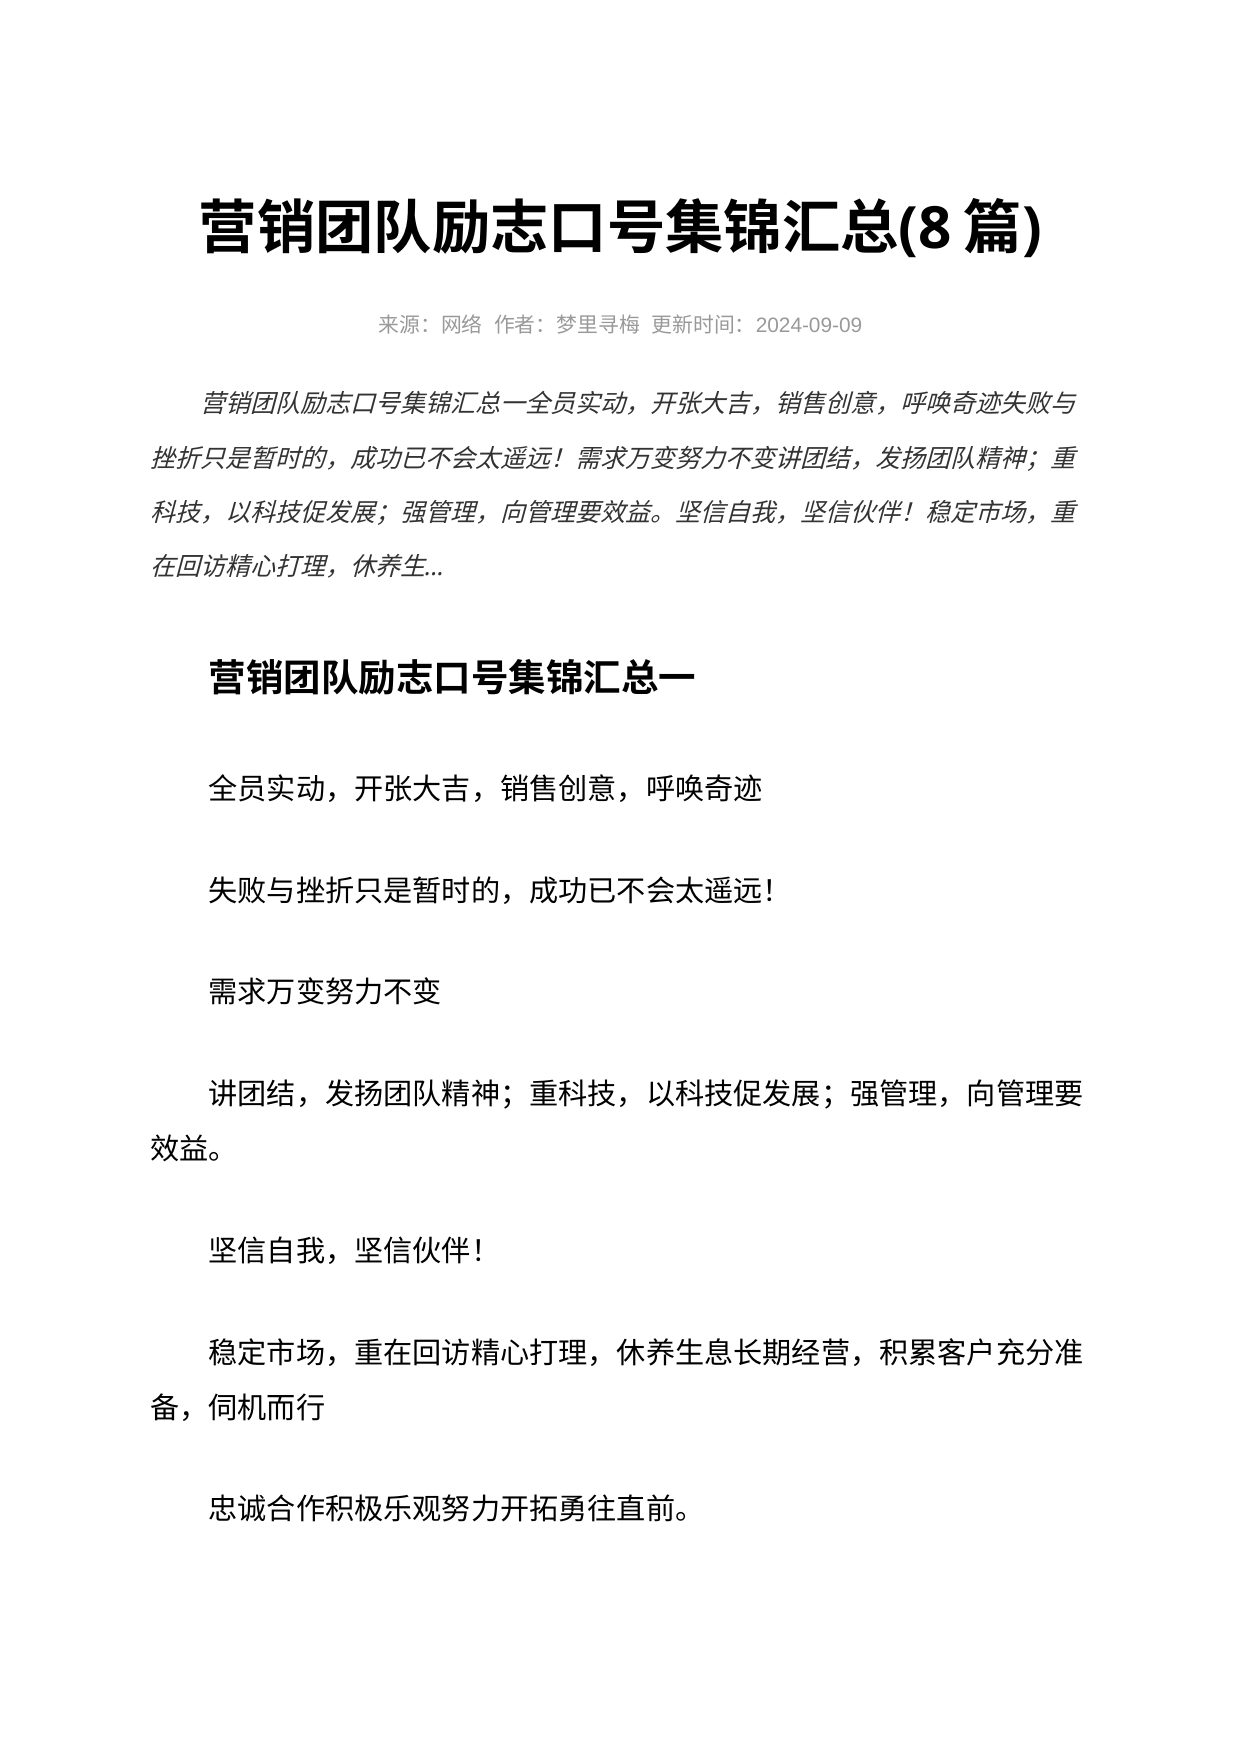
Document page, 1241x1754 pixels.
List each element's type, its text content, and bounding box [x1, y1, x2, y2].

text 忠诚合作积极乐观努力开拓勇往直前。 [150, 1486, 1090, 1528]
subtitle 营销团队励志口号集锦汇总(8篇) [150, 181, 1090, 266]
text 营销团队励志口号集锦汇总一全员实动，开张大吉，销售创意，呼唤奇迹失败与挫折只是暂时的，成功已不会太遥远！需求万变努力不变讲团结，发扬团队精神；重科技，以科技促发展；强管理，向管理要效益。坚信自我，坚信伙伴！稳定市场，重在回访精心打理，休养生... [150, 384, 1090, 583]
text 失败与挫折只是暂时的，成功已不会太遥远！ [150, 867, 1090, 909]
text 营销团队励志口号集锦汇总一 [150, 648, 1090, 702]
text 稳定市场，重在回访精心打理，休养生息长期经营，积累客户充分准备，伺机而行 [150, 1329, 1090, 1426]
text 坚信自我，坚信伙伴！ [150, 1227, 1090, 1270]
text 需求万变努力不变 [150, 969, 1090, 1011]
text 来源：网络 作者：梦里寻梅 更新时间：2024-09-09 [150, 313, 1090, 337]
text 讲团结，发扬团队精神；重科技，以科技促发展；强管理，向管理要效益。 [150, 1071, 1090, 1168]
text 全员实动，开张大吉，销售创意，呼唤奇迹 [150, 766, 1090, 808]
